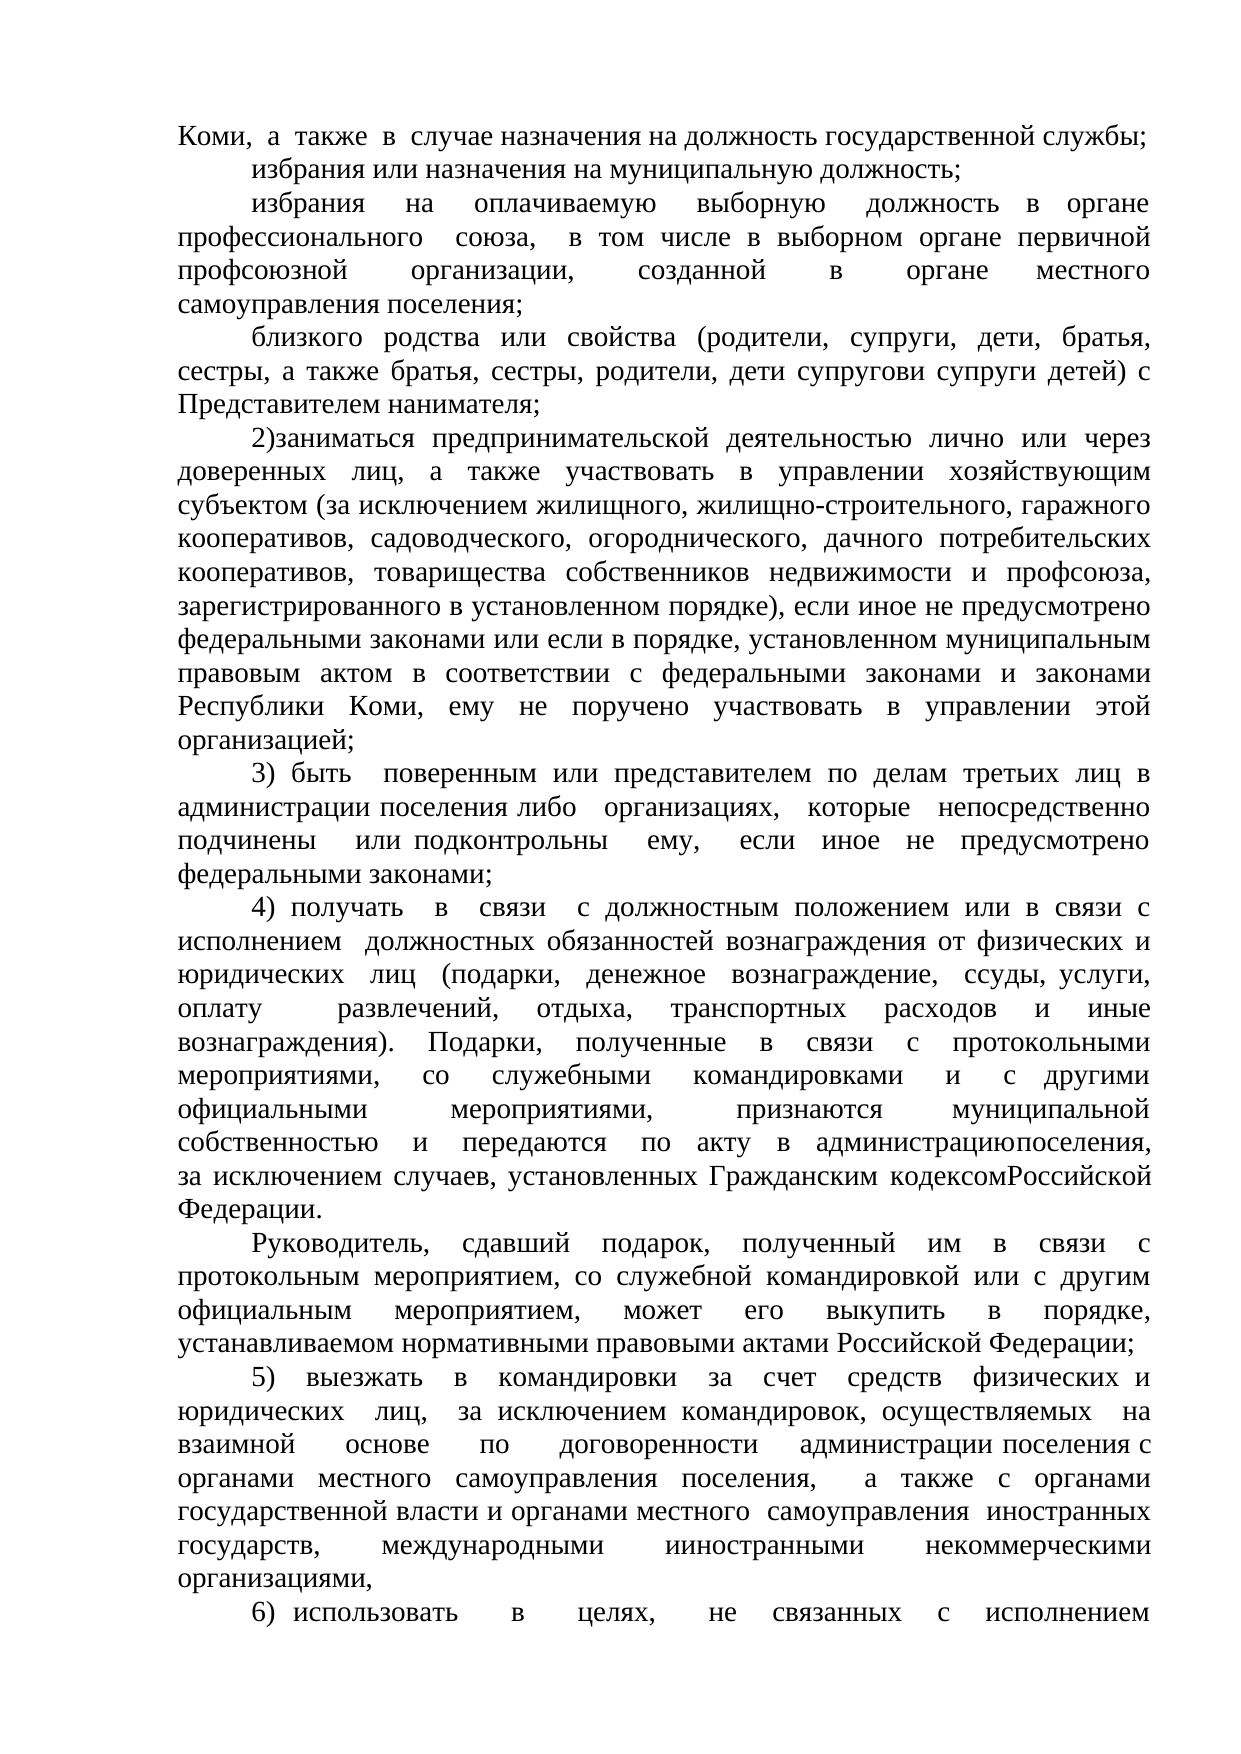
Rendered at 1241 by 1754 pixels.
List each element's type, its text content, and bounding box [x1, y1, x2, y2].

text Руководитель, сдавший подарок, полученный им в связи с протокольным мероприятием, со служебной командировкой или с другим официальным мероприятием, может его выкупить в порядке, устанавливаемом нормативными правовыми актами Российской Федерации; [177, 1225, 1152, 1359]
text 3) быть поверенным или представителем по делам третьих лиц в администрации поселения либо организациях, которые непосредственно подчинены или подконтрольны ему, если иное не предусмотрено федеральными законами; [177, 755, 1152, 889]
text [177, 1594, 1152, 1627]
text избрания на оплачиваемую выборную должность в органе профессионального союза, в том числе в выборном органе первичной профсоюзной организации, созданной в органе местного самоуправления поселения; [177, 185, 1152, 319]
text 4) получать в связи с должностным положением или в связи с исполнением должностных обязанностей вознаграждения от физических и юридических лиц (подарки, денежное вознаграждение, ссуды, услуги, оплату развлечений, отдыха, транспортных расходов и иные вознаграждения). Подарки, полученные в связи с протокольными мероприятиями, со служебными командировками и с другими официальными мероприятиями, признаются муниципальной собственностью и передаются по акту в администрациюпоселения, за исключением случаев, установленных Гражданским кодексомРоссийской Федерации. [177, 889, 1152, 1225]
text избрания или назначения на муниципальную должность; [177, 152, 1152, 185]
text близкого родства или свойства (родители, супруги, дети, братья, сестры, а также братья, сестры, родители, дети супругови супруги детей) с Представителем нанимателя; [177, 319, 1152, 420]
text 2)заниматься предпринимательской деятельностью лично или через доверенных лиц, а также участвовать в управлении хозяйствующим субъектом (за исключением жилищного, жилищно-строительного, гаражного кооперативов, садоводческого, огороднического, дачного потребительских кооперативов, товарищества собственников недвижимости и профсоюза, зарегистрированного в установленном порядке), если иное не предусмотрено федеральными законами или если в порядке, установленном муниципальным правовым актом в соответствии с федеральными законами и законами Республики Коми, ему не поручено участвовать в управлении этой организацией; [177, 420, 1152, 755]
text 5) выезжать в командировки за счет средств физических и юридических лиц, за исключением командировок, осуществляемых на взаимной основе по договоренности администрации поселения с органами местного самоуправления поселения, а также с органами государственной власти и органами местного самоуправления иностранных государств, международными ииностранными некоммерческими организациями, [177, 1359, 1152, 1594]
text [177, 118, 1152, 152]
